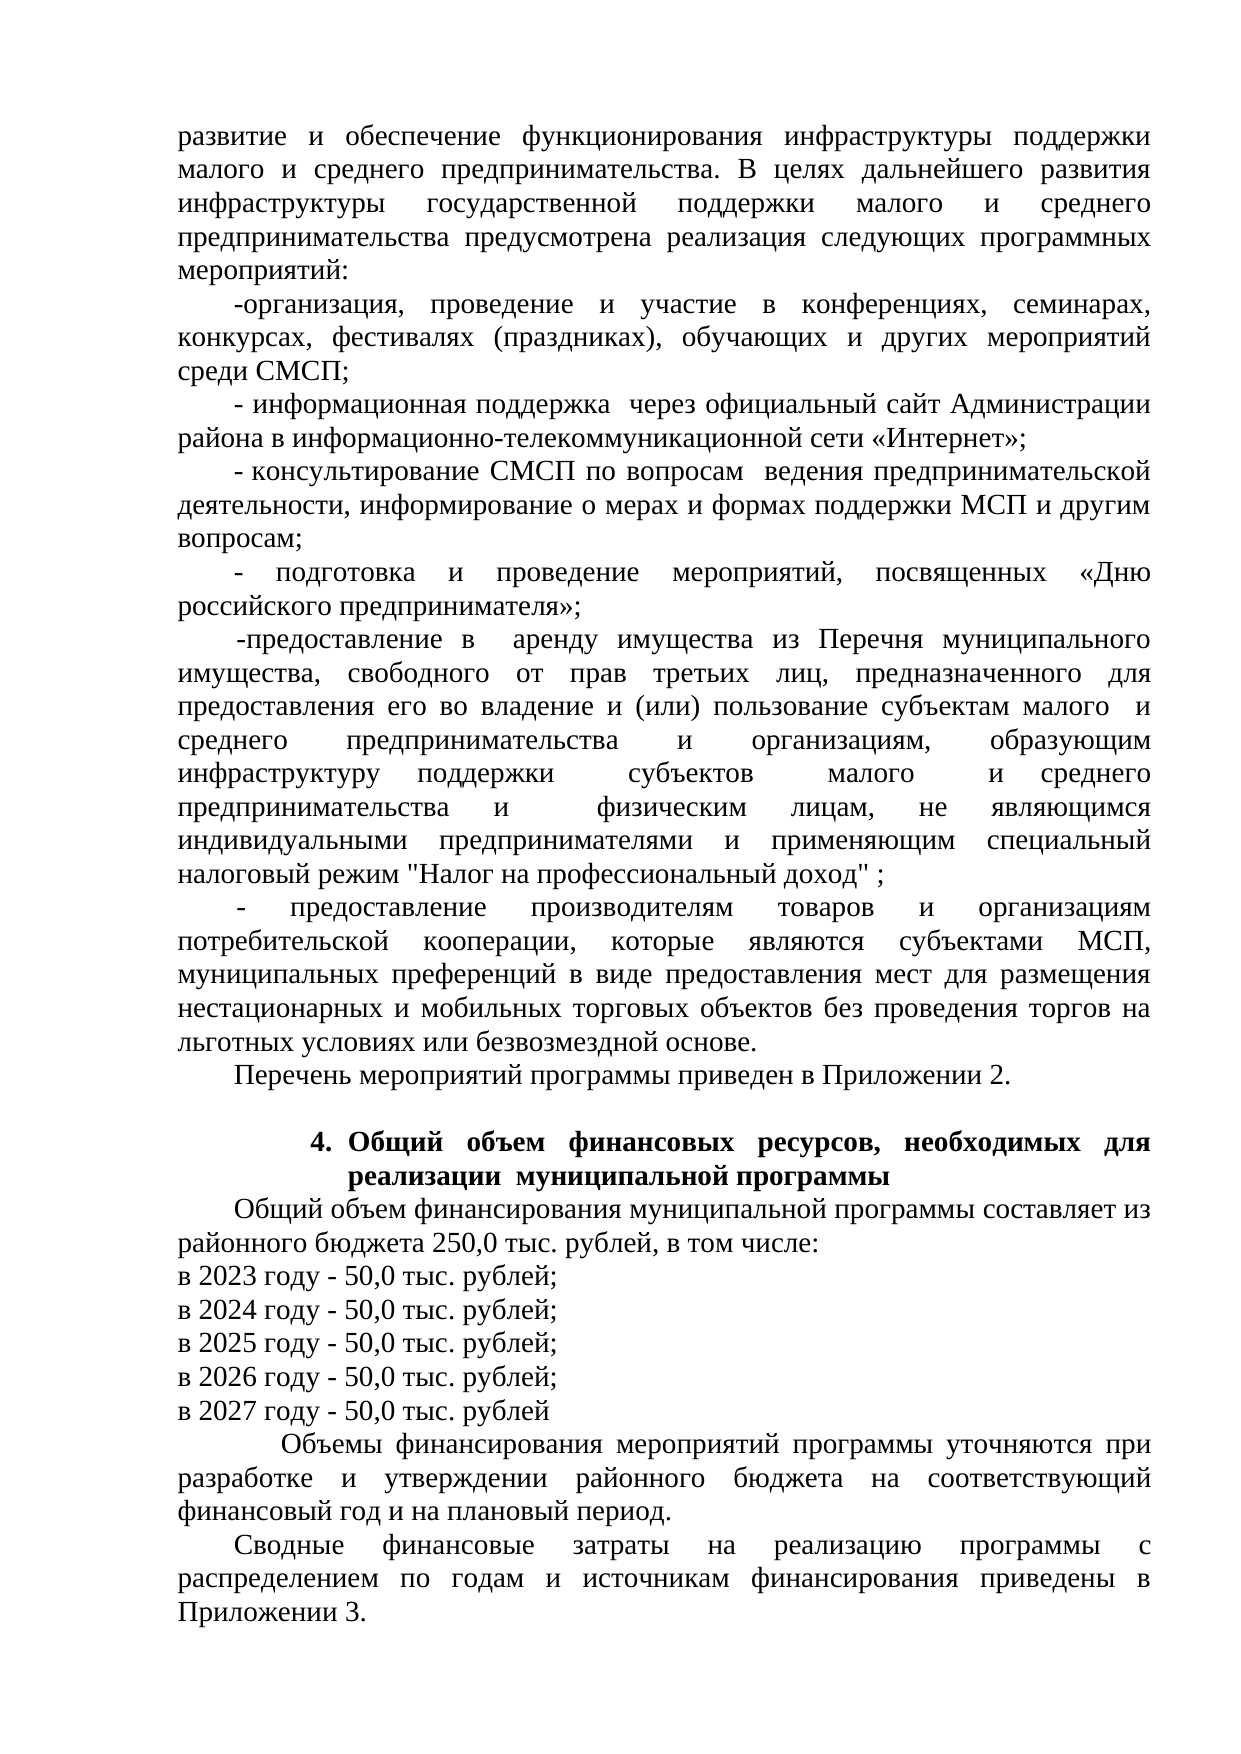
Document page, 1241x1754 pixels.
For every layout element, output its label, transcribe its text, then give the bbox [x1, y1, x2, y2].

text в 2026 году - 50,0 тыс. рублей; [177, 1359, 1152, 1393]
text - подготовка и проведение мероприятий, посвященных «Дню российского предпринимателя»; [177, 554, 1152, 621]
text в 2025 году - 50,0 тыс. рублей; [177, 1326, 1152, 1359]
text - консультирование СМСП по вопросам ведения предпринимательской деятельности, информирование о мерах и формах поддержки МСП и другим вопросам; [177, 453, 1152, 554]
text Сводные финансовые затраты на реализацию программы с распределением по годам и источникам финансирования приведены в Приложении 3. [177, 1527, 1152, 1627]
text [177, 118, 1152, 286]
list Общий объем финансовых ресурсов, необходимых для реализации муниципальной программы [310, 1124, 1152, 1191]
text Объемы финансирования мероприятий программы уточняются при разработке и утверждении районного бюджета на соответствующий финансовый год и на плановый период. [177, 1426, 1152, 1527]
text в 2024 году - 50,0 тыс. рублей; [177, 1292, 1152, 1326]
text -организация, проведение и участие в конференциях, семинарах, конкурсах, фестивалях (праздниках), обучающих и других мероприятий среди СМСП; [177, 286, 1152, 386]
text - информационная поддержка через официальный сайт Администрации района в информационно-телекоммуникационной сети «Интернет»; [177, 386, 1152, 453]
text в 2027 году - 50,0 тыс. рублей [177, 1393, 1152, 1426]
text -предоставление в аренду имущества из Перечня муниципального имущества, свободного от прав третьих лиц, предназначенного для предоставления его во владение и (или) пользование субъектам малого и среднего предпринимательства и организациям, образующим инфраструктуру поддержки субъектов малого и среднего предпринимательства и физическим лицам, не являющимся индивидуальными предпринимателями и применяющим специальный налоговый режим "Налог на профессиональный доход" ; [177, 621, 1152, 889]
text - предоставление производителям товаров и организациям потребительской кооперации, которые являются субъектами МСП, муниципальных преференций в виде предоставления мест для размещения нестационарных и мобильных торговых объектов без проведения торгов на льготных условиях или безвозмездной основе. [177, 889, 1152, 1057]
text Общий объем финансирования муниципальной программы составляет из районного бюджета 250,0 тыс. рублей, в том числе: [177, 1191, 1152, 1258]
text в 2023 году - 50,0 тыс. рублей; [177, 1258, 1152, 1292]
text Перечень мероприятий программы приведен в Приложении 2. [177, 1057, 1152, 1091]
